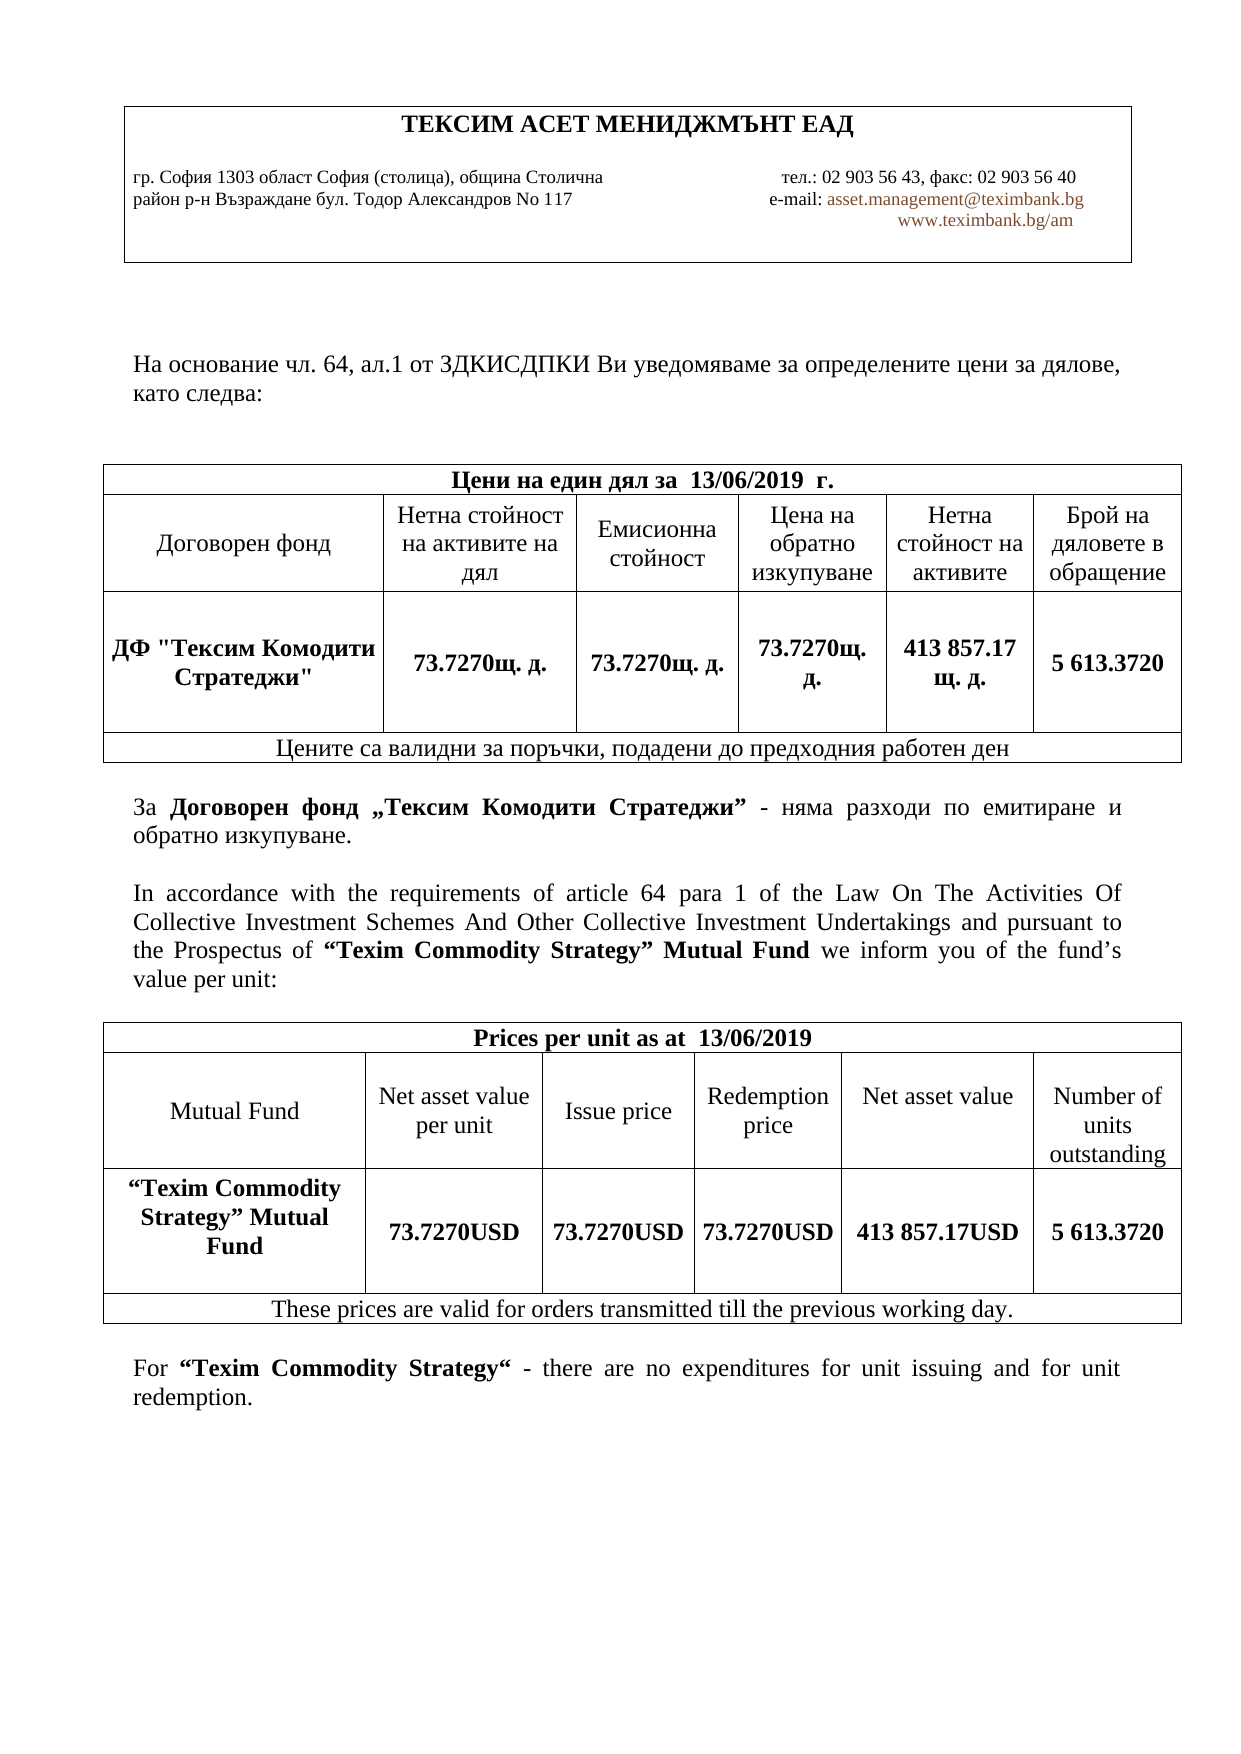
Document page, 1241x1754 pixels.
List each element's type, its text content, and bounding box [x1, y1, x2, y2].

table_cell 73.7270USD [695, 1169, 841, 1293]
table_cell 73.7270щ. д. [739, 592, 886, 732]
table_cell Net asset value [842, 1053, 1033, 1168]
table_cell 413 857.17USD [842, 1169, 1033, 1293]
table_cell Redemption price [695, 1053, 841, 1168]
table_cell Емисионна стойност [577, 495, 738, 591]
table_cell Нетна стойност на активите [887, 495, 1033, 591]
text In accordance with the requirements of article 64 para 1 of the Law On The Activities Of Collective Investment Schemes And Other Collective Investment Undertakings and pursuant to the Prospectus of “Texim Commodity Strategy” Mutual Fund we inform you of the fund’s value per unit: [133, 878, 1122, 993]
table_cell Number of units outstanding [1034, 1053, 1181, 1168]
table_cell 73.7270USD [543, 1169, 694, 1293]
table_cell 413 857.17 щ. д. [887, 592, 1033, 732]
text За Договорен фонд „Тексим Комодити Стратеджи” - няма разходи по емитиране и обратно изкупуване. [133, 792, 1122, 849]
table_header Цени на един дял за 13/06/2019 г. [104, 465, 1181, 494]
table_cell These prices are valid for orders transmitted till the previous working day. [104, 1294, 1181, 1323]
table_cell 5 613.3720 [1034, 1169, 1181, 1293]
table_cell Net asset value per unit [366, 1053, 542, 1168]
table_cell 73.7270USD [366, 1169, 542, 1293]
table_cell Mutual Fund [104, 1053, 365, 1168]
text ТЕКСИМ АСЕТ МЕНИДЖМЪНТ ЕАД [125, 107, 1131, 137]
table_cell ДФ "Тексим Комодити Стратеджи" [104, 592, 383, 732]
table_cell Цените са валидни за поръчки, подадени до предходния работен ден [104, 733, 1181, 762]
table_cell 73.7270щ. д. [384, 592, 576, 732]
table_cell Нетна стойност на активите на дял [384, 495, 576, 591]
table_cell 73.7270щ. д. [577, 592, 738, 732]
text гр. София 1303 област София (столица), община Столична тел.: 02 903 56 43, факс: 02 903 56 40 район р-н Възраждане бул. Тодор Александров No 117 e-mail: asset.management@teximbank.bg [133, 166, 1122, 206]
text На основание чл. 64, ал.1 от ЗДКИСДПКИ Ви уведомяваме за определените цени за дялове, като следва: [133, 349, 1122, 407]
table_cell “Texim Commodity Strategy” Mutual Fund [104, 1169, 365, 1293]
table_cell 5 613.3720 [1034, 592, 1181, 732]
text www.teximbank.bg/am [125, 206, 1131, 262]
table_cell Цена на обратно изкупуване [739, 495, 886, 591]
table_cell Договорен фонд [104, 495, 383, 591]
table_header Prices per unit as at 13/06/2019 [104, 1023, 1181, 1052]
table_cell Issue price [543, 1053, 694, 1168]
text For “Texim Commodity Strategy“ - there are no expenditures for unit issuing and for unit redemption. [133, 1353, 1122, 1410]
table_cell Брой на дяловете в обращение [1034, 495, 1181, 591]
